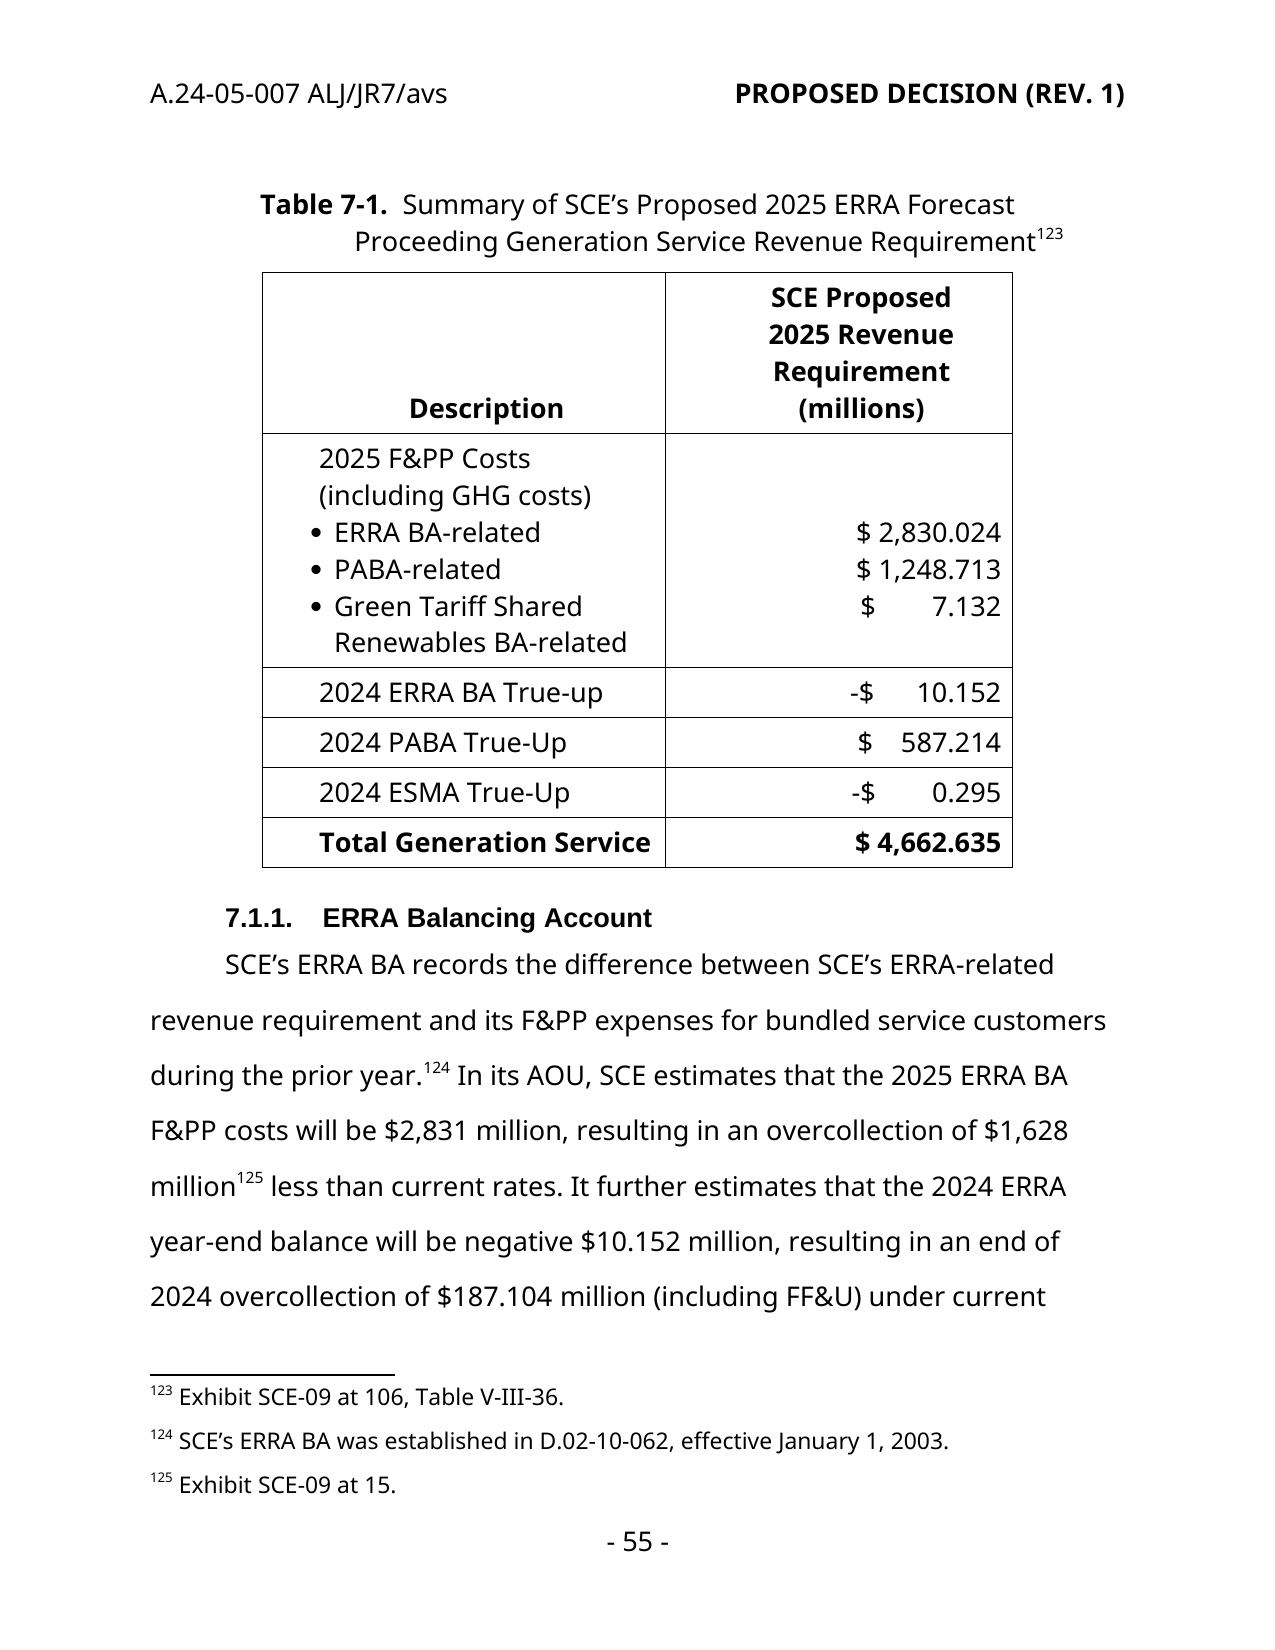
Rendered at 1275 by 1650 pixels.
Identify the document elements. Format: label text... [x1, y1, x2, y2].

subtitle ERRA Balancing Account [225, 902, 1125, 933]
table_cell $ 2,830.024 $ 1,248.713 $ 7.132 [666, 434, 1012, 667]
table_header Description [263, 273, 665, 432]
table_cell 2024 ESMA True-Up [263, 768, 665, 817]
table_cell -$ 0.295 [666, 768, 1012, 817]
table_cell $ 4,662.635 [666, 818, 1012, 867]
table_cell 2024 ERRA BA True-up [263, 668, 665, 717]
table_cell 2025 F&PP Costs (including GHG costs) ERRA BA-related PABA-related Green Tariff Shared Renewables BA-related [263, 434, 665, 667]
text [150, 946, 1125, 1314]
table_cell 2024 PABA True-Up [263, 718, 665, 767]
table_cell $ 587.214 [666, 718, 1012, 767]
table_cell -$ 10.152 [666, 668, 1012, 717]
table_header SCE Proposed 2025 Revenue Requirement (millions) [666, 273, 1012, 432]
text Table 7-1. Summary of SCE’s Proposed 2025 ERRA Forecast Proceeding Generation Service Revenue Requirement [210, 186, 1065, 259]
table_cell Total Generation Service [263, 818, 665, 867]
